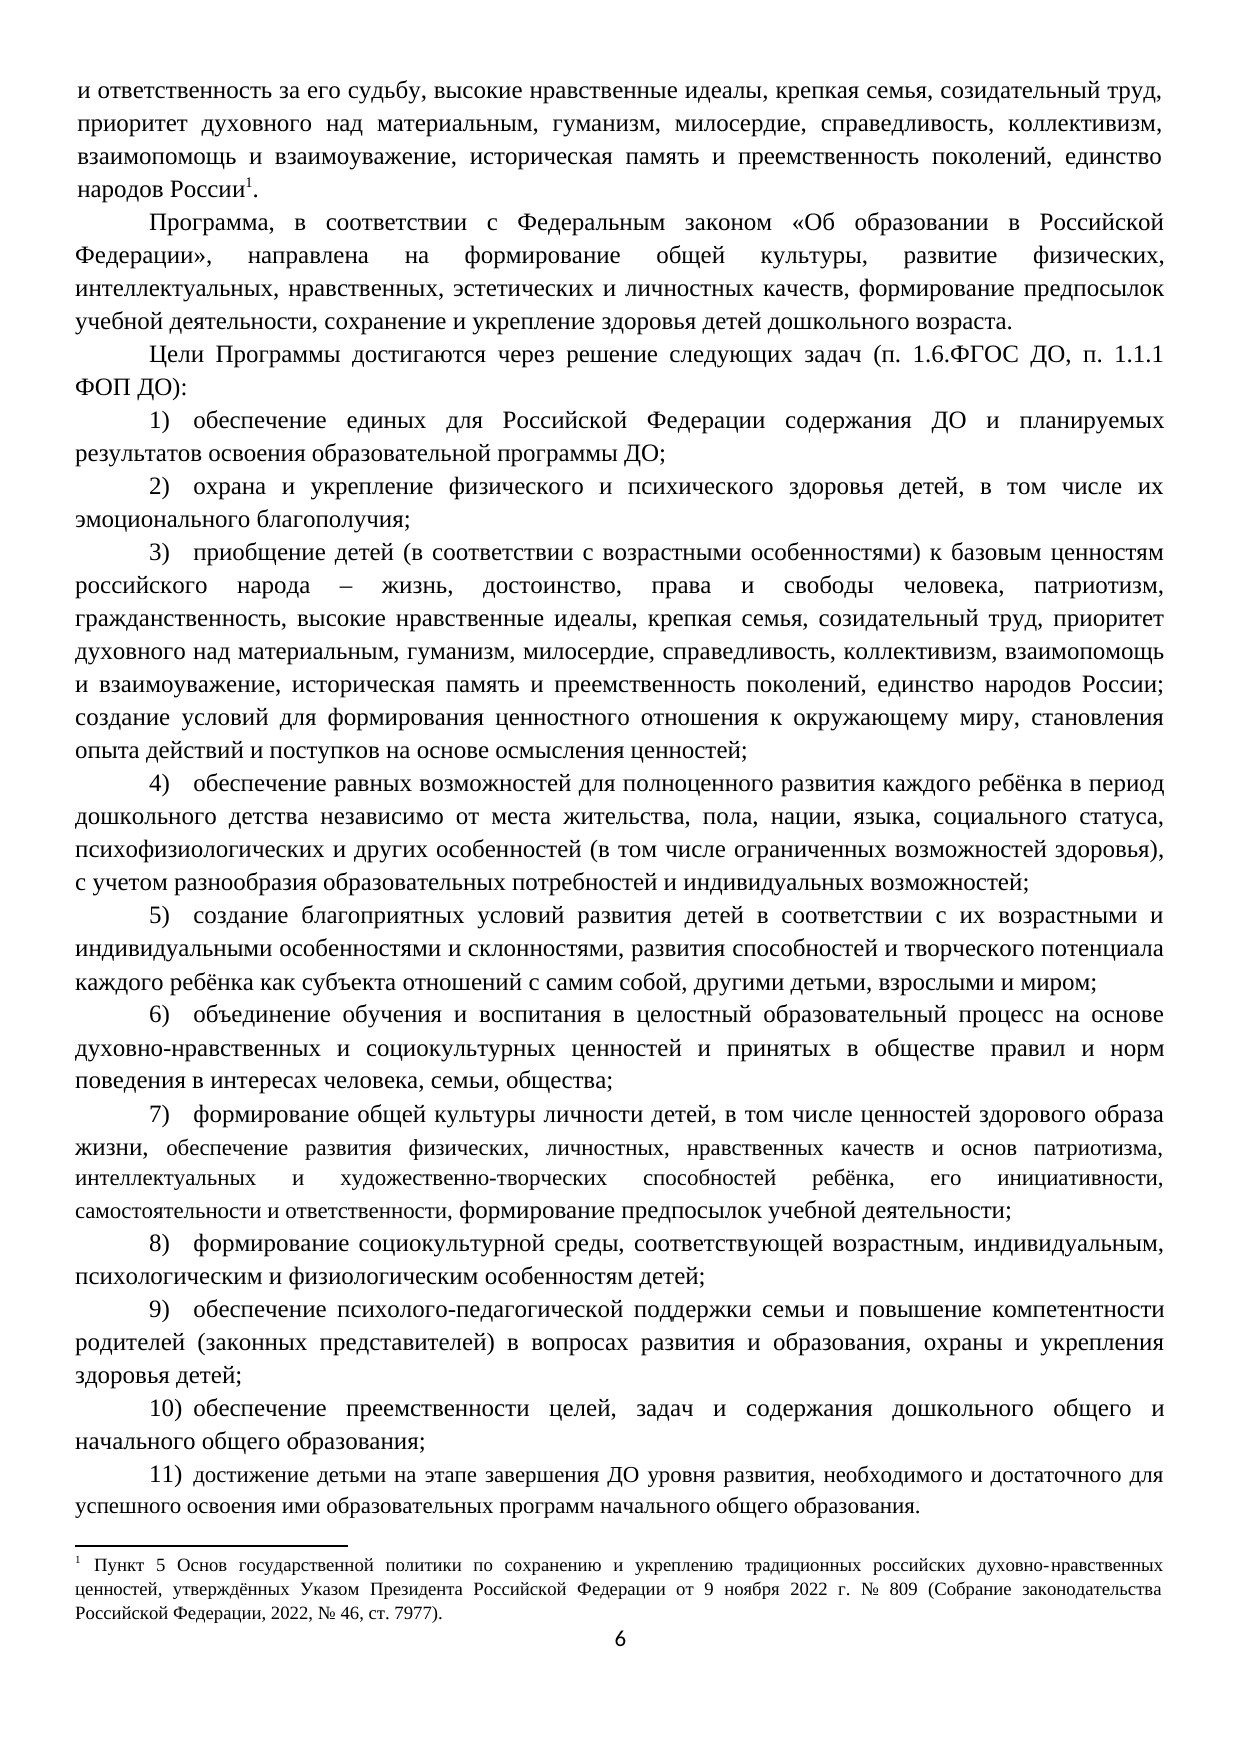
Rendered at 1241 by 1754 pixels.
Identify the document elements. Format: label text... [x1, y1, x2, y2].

list приобщение детей (в соответствии с возрастными особенностями) к базовым ценностям российского народа – жизнь, достоинство, права и свободы человека, патриотизм, гражданственность, высокие нравственные идеалы, крепкая семья, созидательный труд, приоритет духовного над материальным, гуманизм, милосердие, справедливость, коллективизм, взаимопомощь и взаимоуважение, историческая память и преемственность поколений, единство народов России; создание условий для формирования ценностного отношения к окружающему миру, становления опыта действий и поступков на основе осмысления ценностей; [75, 537, 1165, 764]
list достижение детьми на этапе завершения ДО уровня развития, необходимого и достаточного для успешного освоения ими образовательных программ начального общего образования. [75, 1459, 1165, 1518]
list обеспечение единых для Российской Федерации содержания ДО и планируемых результатов освоения образовательной программы ДО; [75, 405, 1165, 467]
list формирование общей культуры личности детей, в том числе ценностей здорового образа жизни, обеспечение развития физических, личностных, нравственных качеств и основ патриотизма, интеллектуальных и художественно-творческих способностей ребёнка, его инициативности, самостоятельности и ответственности, формирование предпосылок учебной деятельности; [75, 1099, 1165, 1224]
text Программа, в соответствии с Федеральным законом «Об образовании в Российской Федерации», направлена на формирование общей культуры, развитие физических, интеллектуальных, нравственных, эстетических и личностных качеств, формирование предпосылок учебной деятельности, сохранение и укрепление здоровья детей дошкольного возраста. [75, 302, 1165, 335]
list объединение обучения и воспитания в целостный образовательный процесс на основе духовно-нравственных и социокультурных ценностей и принятых в обществе правил и норм поведения в интересах человека, семьи, общества; [75, 999, 1165, 1094]
text Цели Программы достигаются через решение следующих задач (п. 1.6.ФГОС ДО, п. 1.1.1 ФОП ДО): [75, 339, 1165, 401]
list обеспечение психолого-педагогической поддержки семьи и повышение компетентности родителей (законных представителей) в вопросах развития и образования, охраны и укрепления здоровья детей; [75, 1294, 1165, 1389]
list обеспечение преемственности целей, задач и содержания дошкольного общего и начального общего образования; [75, 1393, 1165, 1455]
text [77, 75, 1163, 203]
list формирование социокультурной среды, соответствующей возрастным, индивидуальным, психологическим и физиологическим особенностям детей; [75, 1228, 1165, 1290]
list создание благоприятных условий развития детей в соответствии с их возрастными и индивидуальными особенностями и склонностями, развития способностей и творческого потенциала каждого ребёнка как субъекта отношений с самим собой, другими детьми, взрослыми и миром; [75, 901, 1165, 995]
list обеспечение равных возможностей для полноценного развития каждого ребёнка в период дошкольного детства независимо от места жительства, пола, нации, языка, социального статуса, психофизиологических и других особенностей (в том числе ограниченных возможностей здоровья), с учетом разнообразия образовательных потребностей и индивидуальных возможностей; [75, 768, 1165, 896]
text Программа, в соответствии с Федеральным законом «Об образовании в Российской Федерации», направлена на формирование общей культуры, развитие физических, интеллектуальных, нравственных, эстетических и личностных качеств, формирование предпосылок учебной деятельности, сохранение и укрепление здоровья детей дошкольного возраста. [75, 207, 1165, 273]
list охрана и укрепление физического и психического здоровья детей, в том числе их эмоционального благополучия; [75, 471, 1165, 533]
